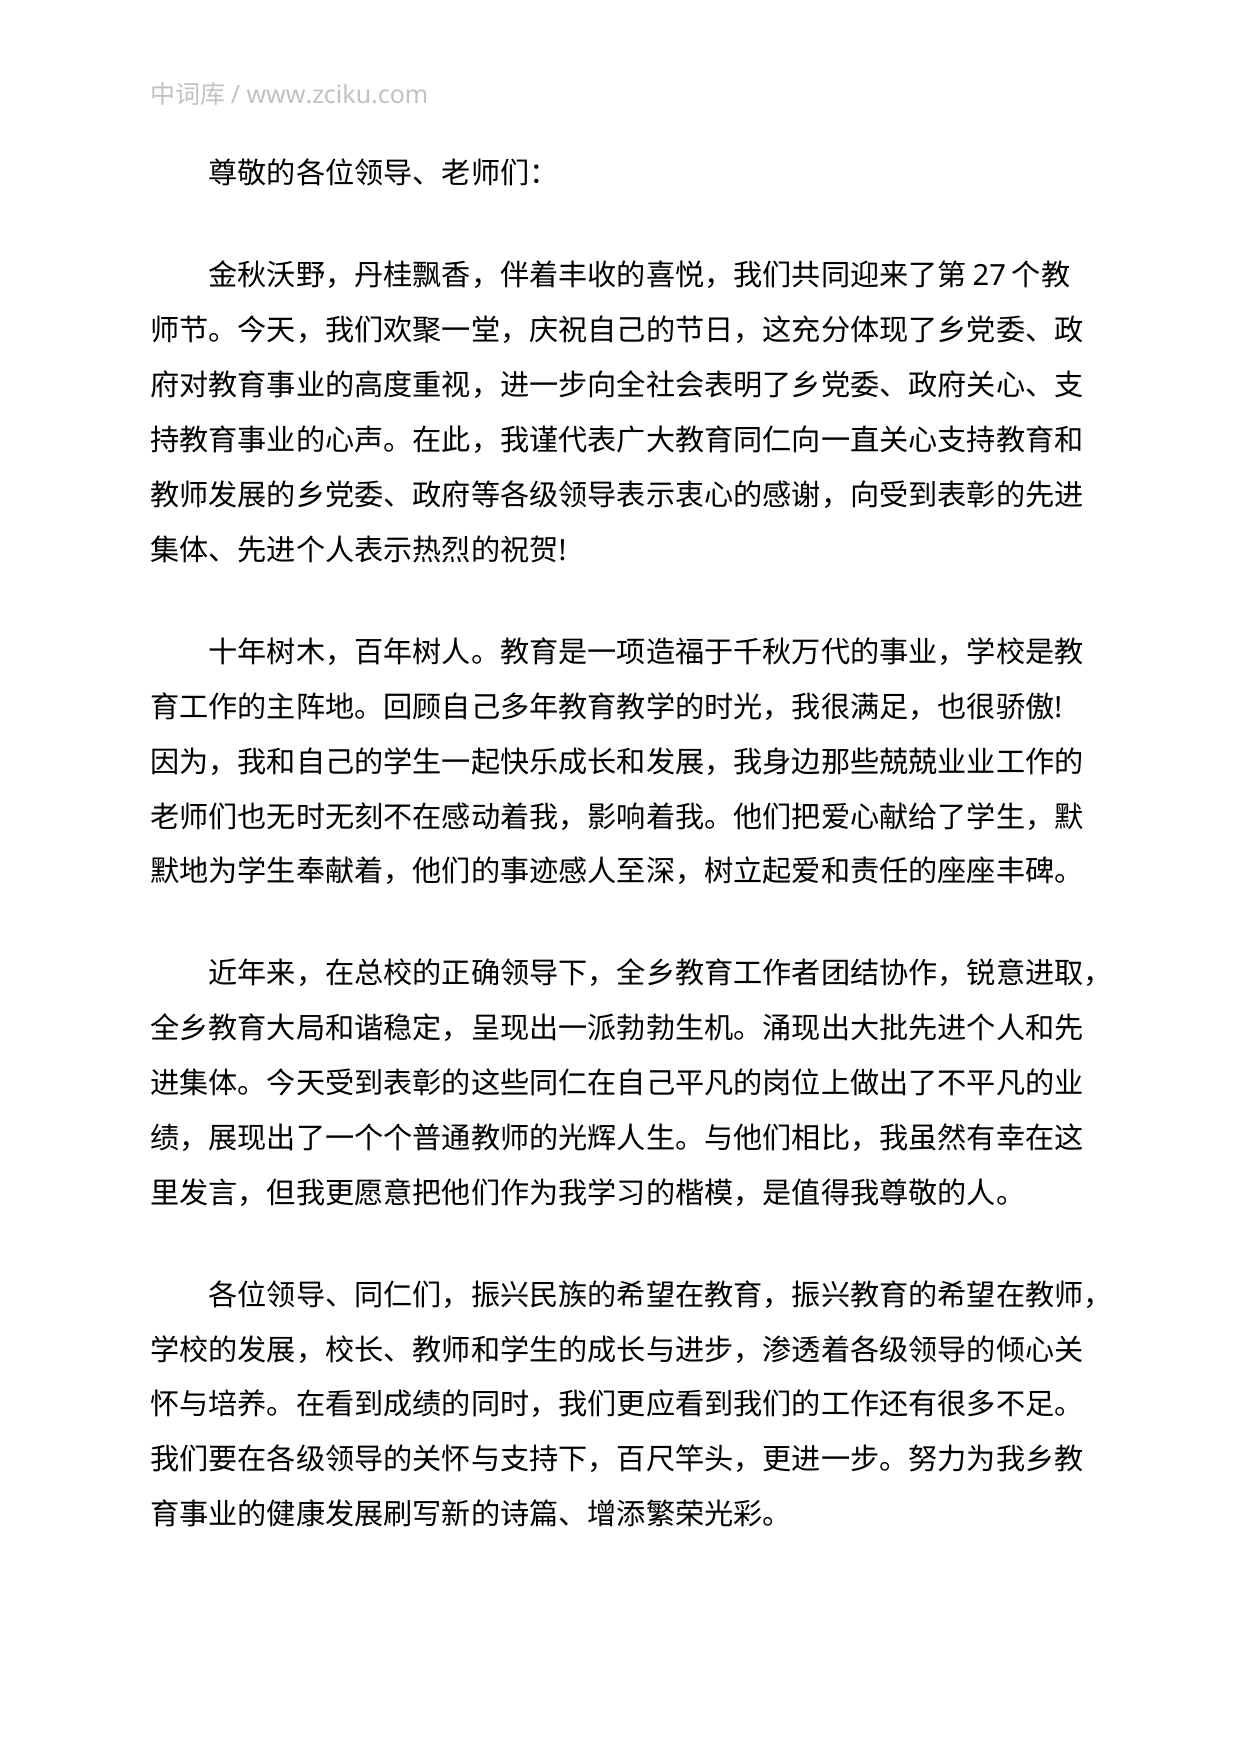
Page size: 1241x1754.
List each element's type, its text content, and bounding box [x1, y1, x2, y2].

text 各位领导、同仁们，振兴民族的希望在教育，振兴教育的希望在教师，学校的发展，校长、教师和学生的成长与进步，渗透着各级领导的倾心关怀与培养。在看到成绩的同时，我们更应看到我们的工作还有很多不足。我们要在各级领导的关怀与支持下，百尺竿头，更进一步。努力为我乡教育事业的健康发展刷写新的诗篇、增添繁荣光彩。 [150, 1271, 1090, 1533]
text 尊敬的各位领导、老师们： [150, 150, 1090, 192]
text 近年来，在总校的正确领导下，全乡教育工作者团结协作，锐意进取，全乡教育大局和谐稳定，呈现出一派勃勃生机。涌现出大批先进个人和先进集体。今天受到表彰的这些同仁在自己平凡的岗位上做出了不平凡的业绩，展现出了一个个普通教师的光辉人生。与他们相比，我虽然有幸在这里发言，但我更愿意把他们作为我学习的楷模，是值得我尊敬的人。 [150, 950, 1090, 1212]
text 金秋沃野，丹桂飘香，伴着丰收的喜悦，我们共同迎来了第27个教师节。今天，我们欢聚一堂，庆祝自己的节日，这充分体现了乡党委、政府对教育事业的高度重视，进一步向全社会表明了乡党委、政府关心、支持教育事业的心声。在此，我谨代表广大教育同仁向一直关心支持教育和教师发展的乡党委、政府等各级领导表示衷心的感谢，向受到表彰的先进集体、先进个人表示热烈的祝贺! [150, 252, 1090, 569]
text 十年树木，百年树人。教育是一项造福于千秋万代的事业，学校是教育工作的主阵地。回顾自己多年教育教学的时光，我很满足，也很骄傲!因为，我和自己的学生一起快乐成长和发展，我身边那些兢兢业业工作的老师们也无时无刻不在感动着我，影响着我。他们把爱心献给了学生，默默地为学生奉献着，他们的事迹感人至深，树立起爱和责任的座座丰碑。 [150, 628, 1090, 890]
